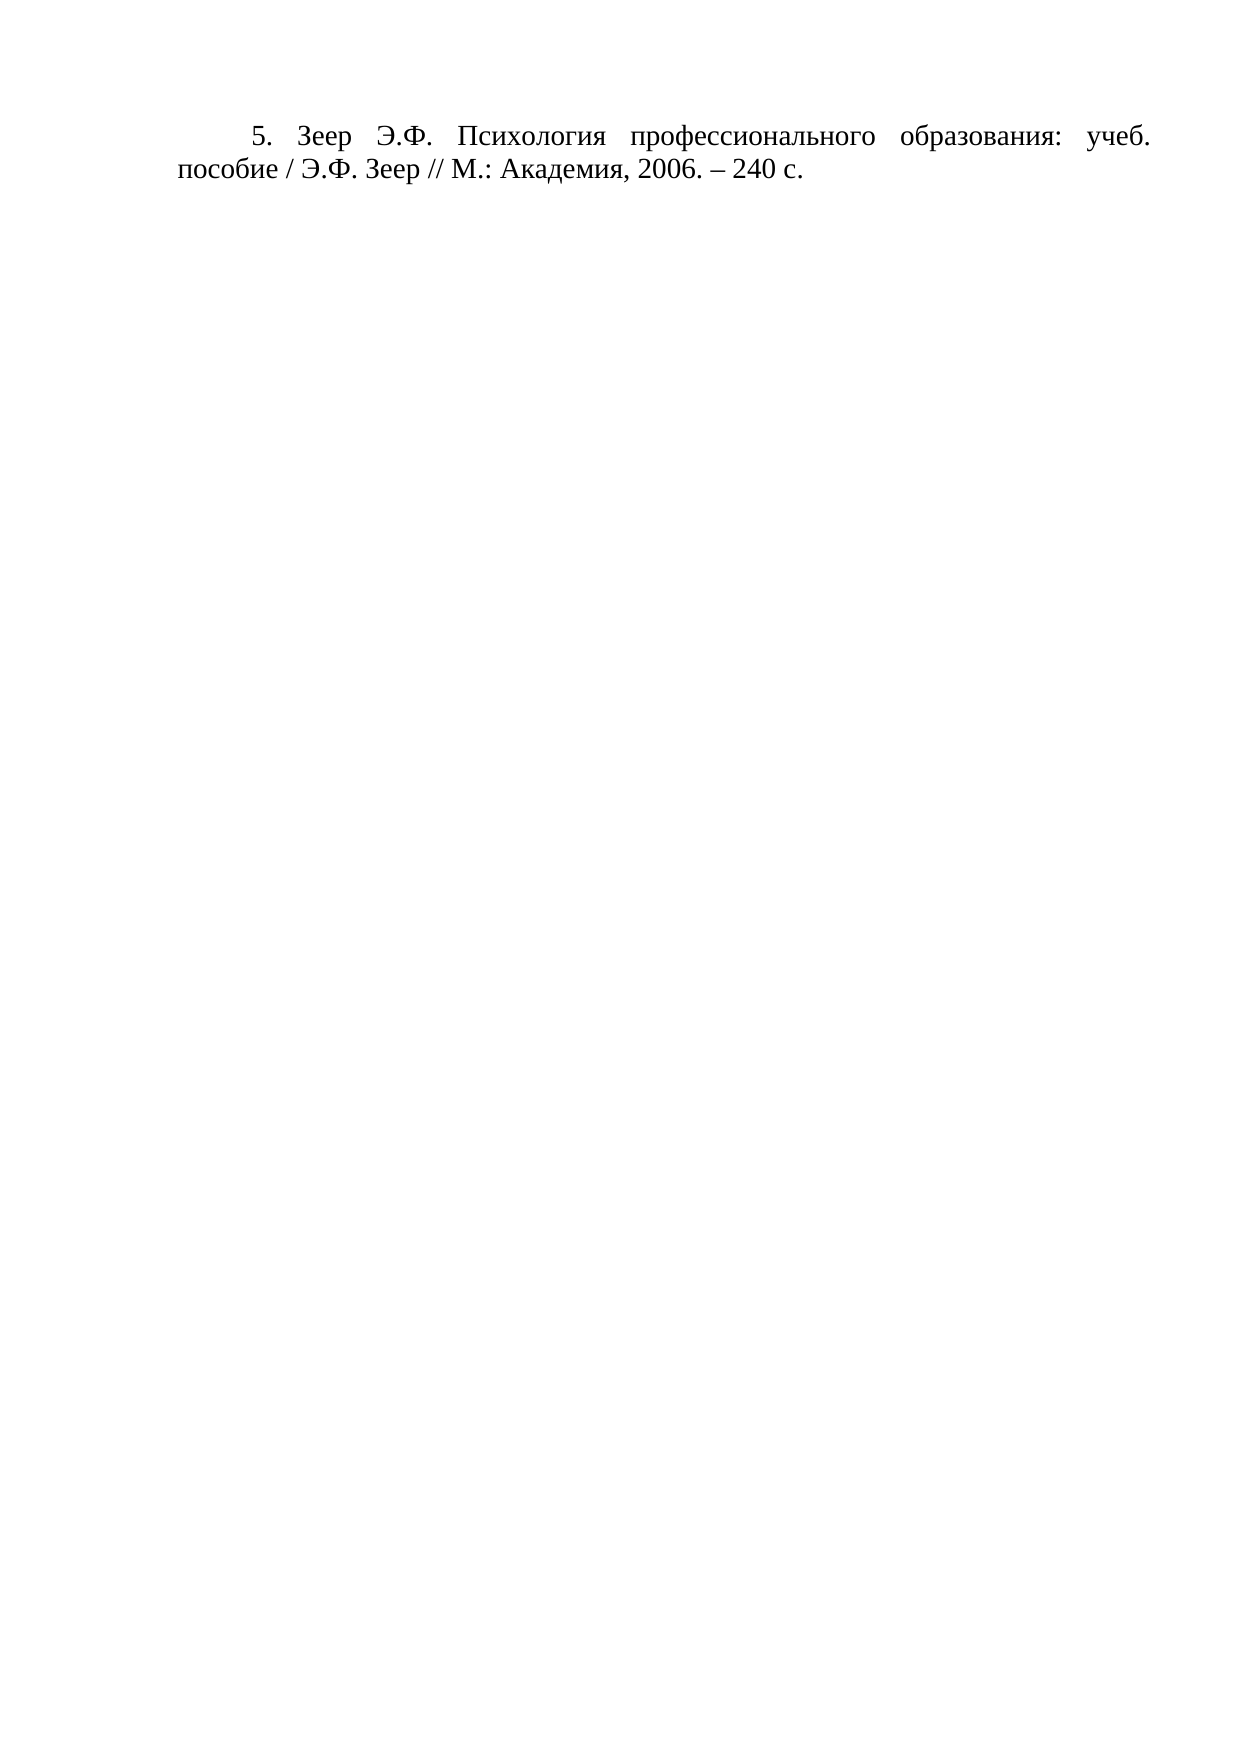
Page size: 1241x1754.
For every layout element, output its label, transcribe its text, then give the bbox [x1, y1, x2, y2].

text 5. Зеер Э.Ф. Психология профессионального образования: учеб. пособие / Э.Ф. Зеер // М.: Академия, 2006. – 240 с. [177, 118, 1152, 185]
